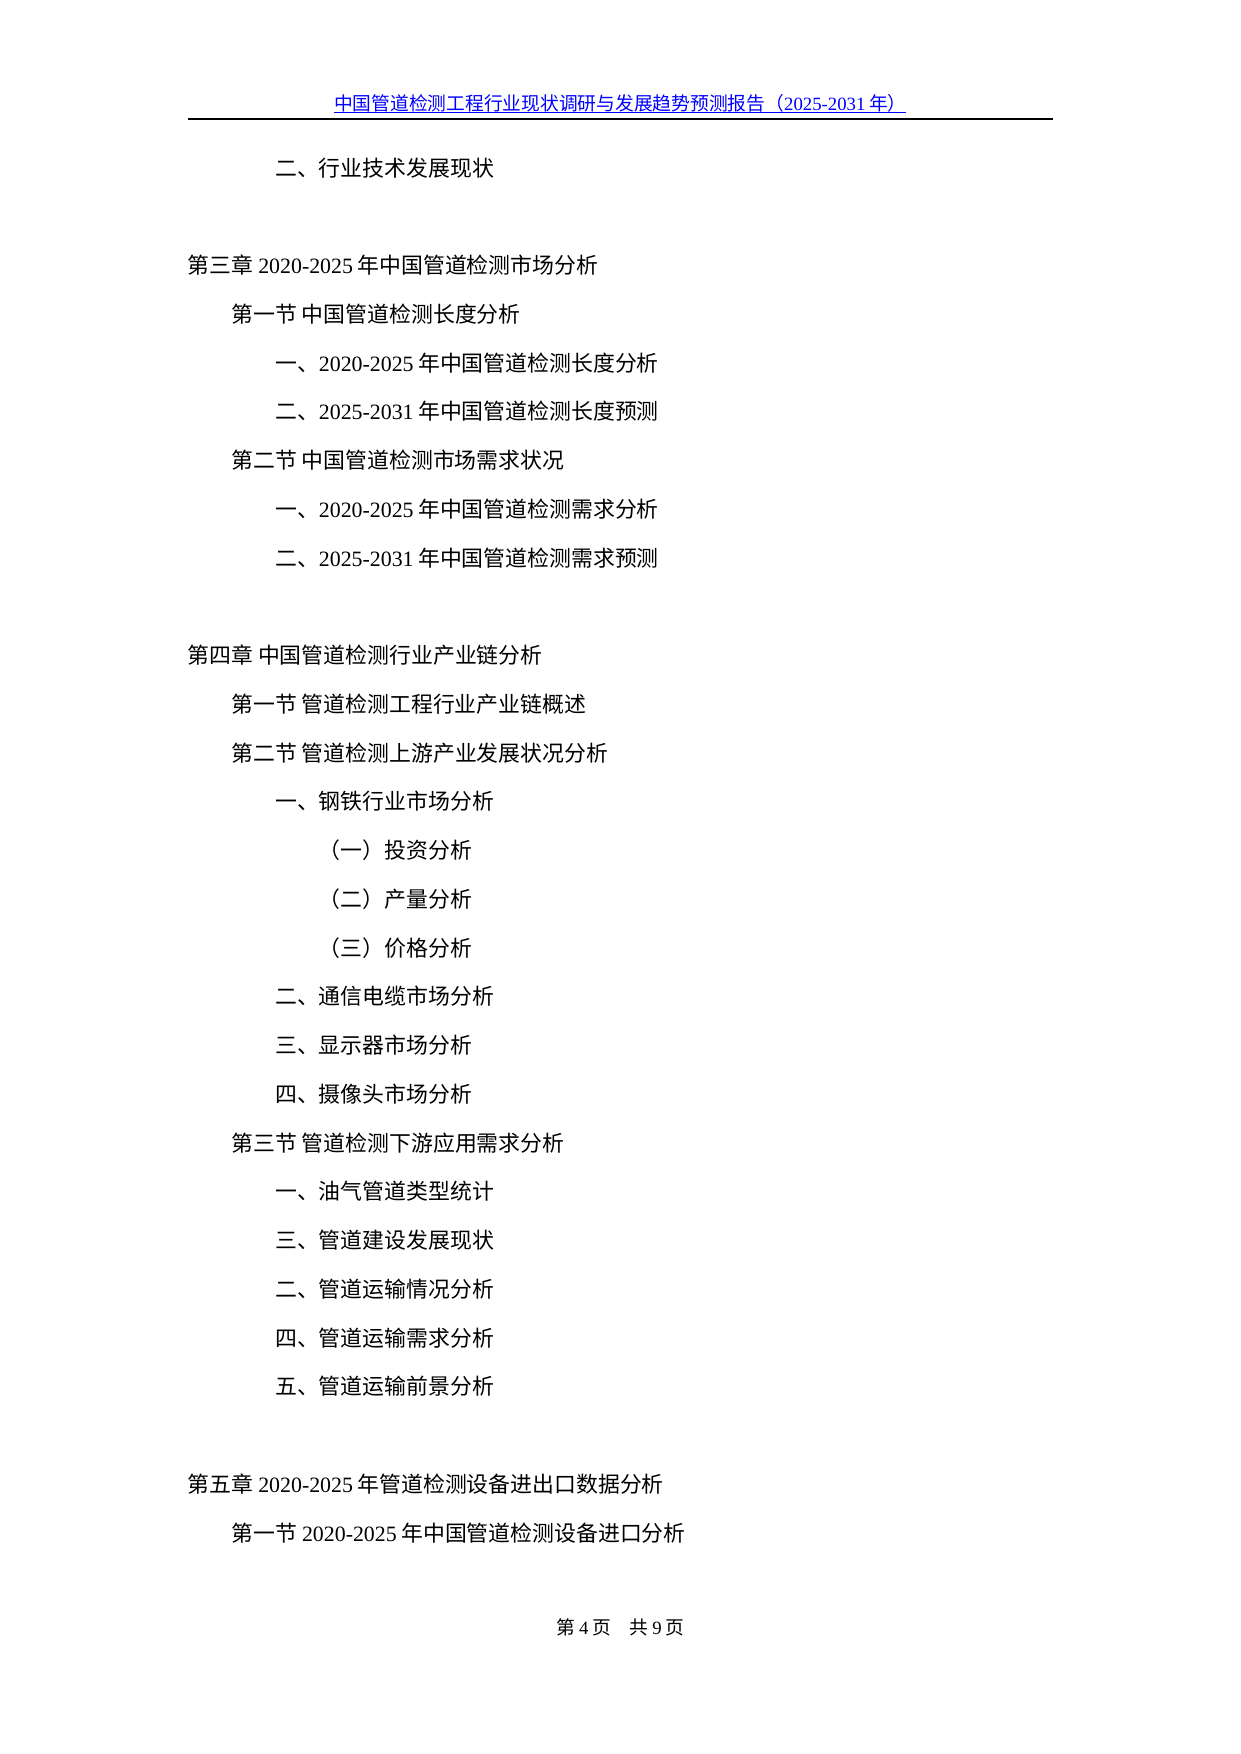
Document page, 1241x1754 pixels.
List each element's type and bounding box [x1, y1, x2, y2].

text [187, 150, 1053, 1548]
